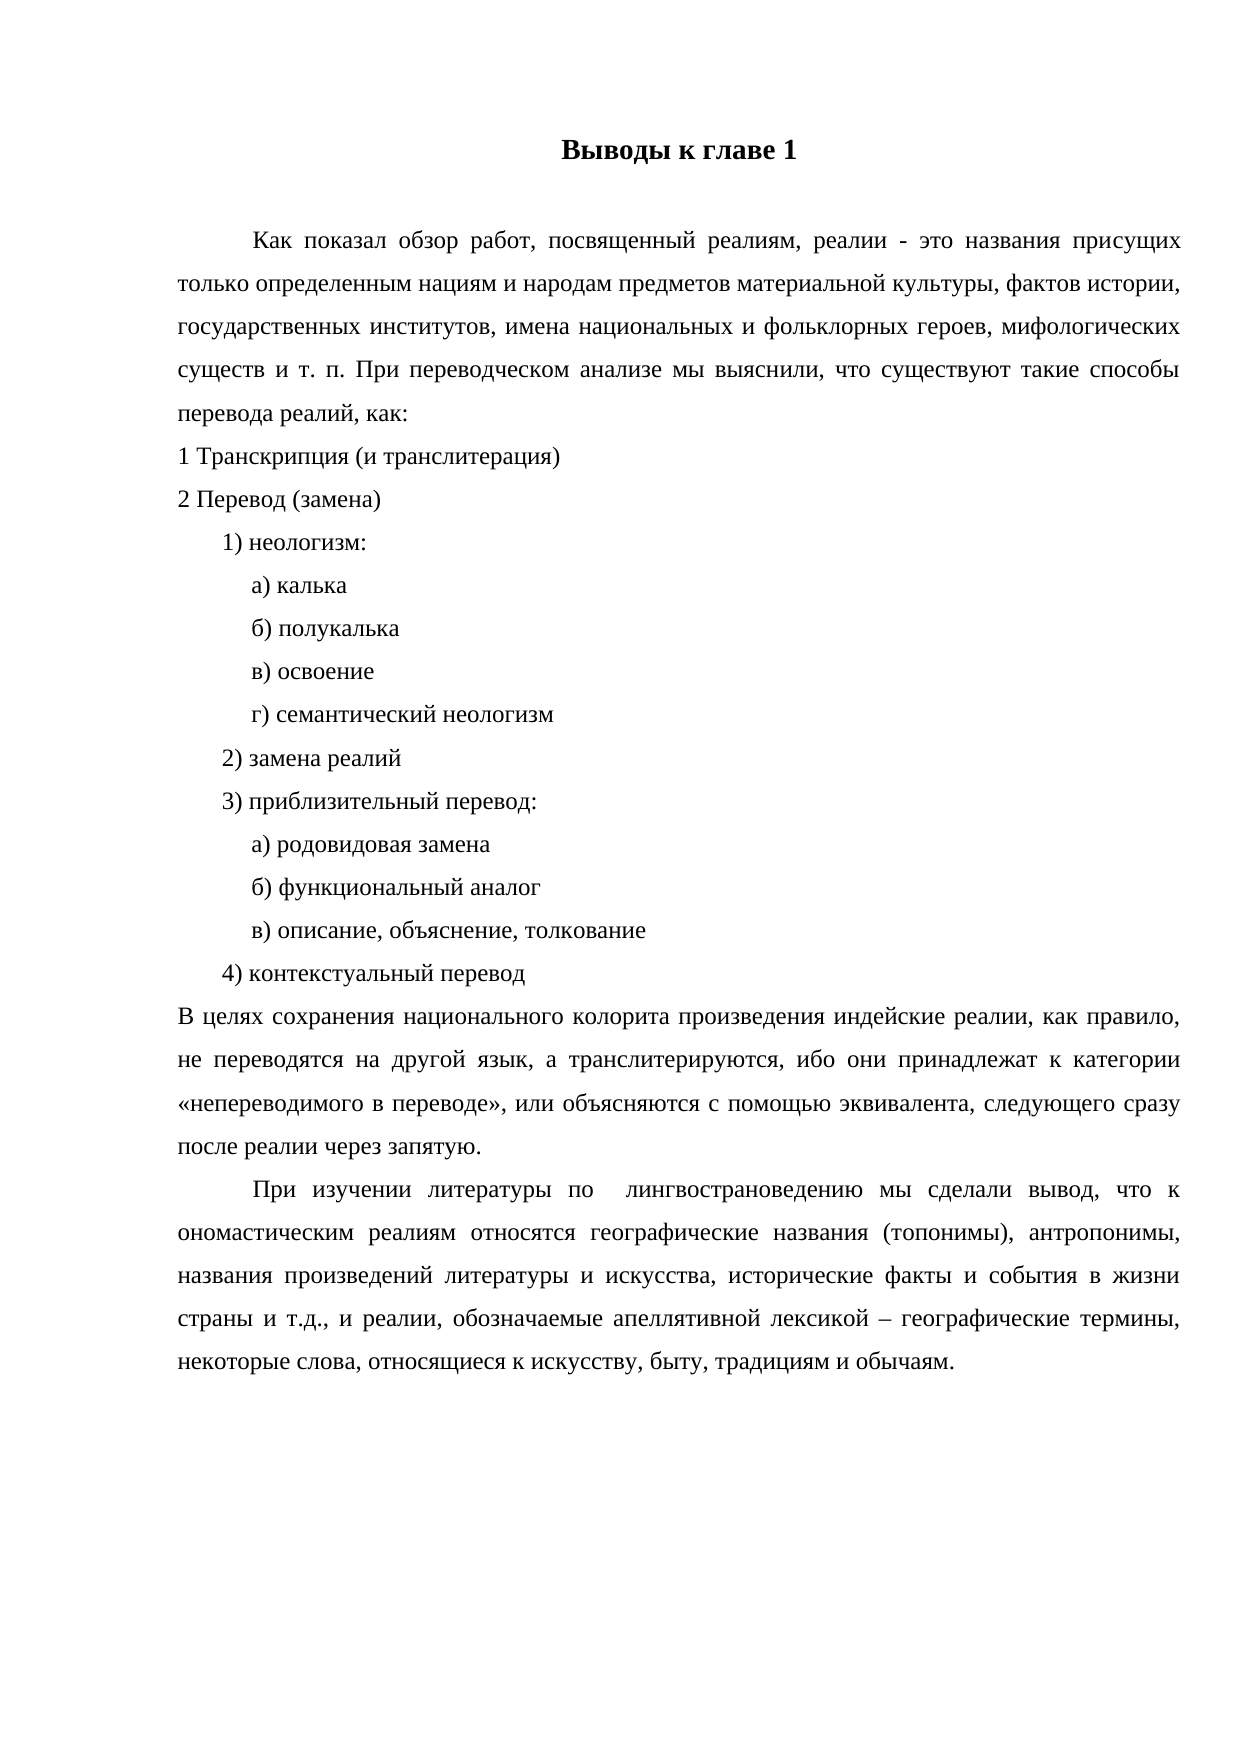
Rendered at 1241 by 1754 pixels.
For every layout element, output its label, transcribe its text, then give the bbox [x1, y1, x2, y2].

text б) функциональный аналог [251, 872, 1181, 901]
text г) семантический неологизм [251, 699, 1181, 728]
text 4) контекстуальный перевод [222, 958, 1181, 987]
text В целях сохранения национального колорита произведения индейские реалии, как правило, не переводятся на другой язык, а транслитерируются, ибо они принадлежат к категории «непереводимого в переводе», или объясняются с помощью эквивалента, следующего сразу после реалии через запятую. [177, 1001, 1181, 1159]
text в) освоение [251, 656, 1181, 685]
text а) родовидовая замена [251, 829, 1181, 858]
text 3) приблизительный перевод: [222, 786, 1181, 814]
text б) полукалька [251, 613, 1181, 642]
text в) описание, объяснение, толкование [251, 915, 1181, 944]
text 1 Транскрипция (и транслитерация) [177, 441, 1181, 469]
text а) калька [251, 570, 1181, 599]
text При изучении литературы по лингвострановедению мы сделали вывод, что к ономастическим реалиям относятся географические названия (топонимы), антропонимы, названия произведений литературы и искусства, исторические факты и события в жизни страны и т.д., и реалии, обозначаемые апеллятивной лексикой – географические термины, некоторые слова, относящиеся к искусству, быту, традициям и обычаям. [177, 1174, 1181, 1375]
text 1) неологизм: [222, 527, 1181, 556]
text 2 Перевод (замена) [177, 484, 1181, 513]
text 2) замена реалий [222, 743, 1181, 771]
subtitle Выводы к главе 1 [177, 132, 1181, 165]
text Как показал обзор работ, посвященный реалиям, реалии - это названия присущих только определенным нациям и народам предметов материальной культуры, фактов истории, государственных институтов, имена национальных и фольклорных героев, мифологических существ и т. п. При переводческом анализе мы выяснили, что существуют такие способы перевода реалий, как: [177, 225, 1181, 426]
